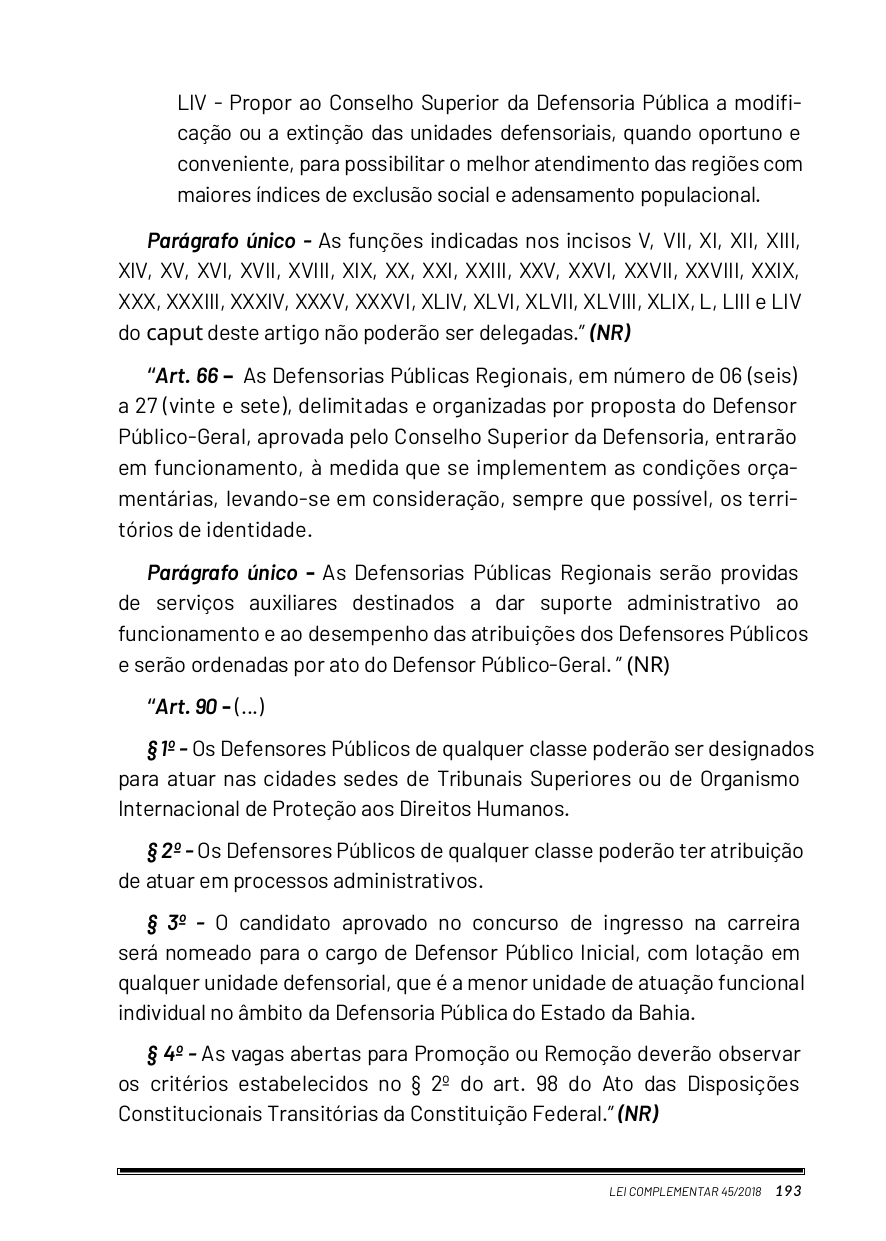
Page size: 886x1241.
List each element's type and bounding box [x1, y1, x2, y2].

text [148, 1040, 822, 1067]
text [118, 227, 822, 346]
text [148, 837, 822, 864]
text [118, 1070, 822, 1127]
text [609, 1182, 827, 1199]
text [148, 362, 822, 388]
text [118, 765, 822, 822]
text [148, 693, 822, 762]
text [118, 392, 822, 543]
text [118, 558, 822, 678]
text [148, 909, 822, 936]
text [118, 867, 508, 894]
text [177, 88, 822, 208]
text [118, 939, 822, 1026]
picture [118, 1169, 804, 1174]
